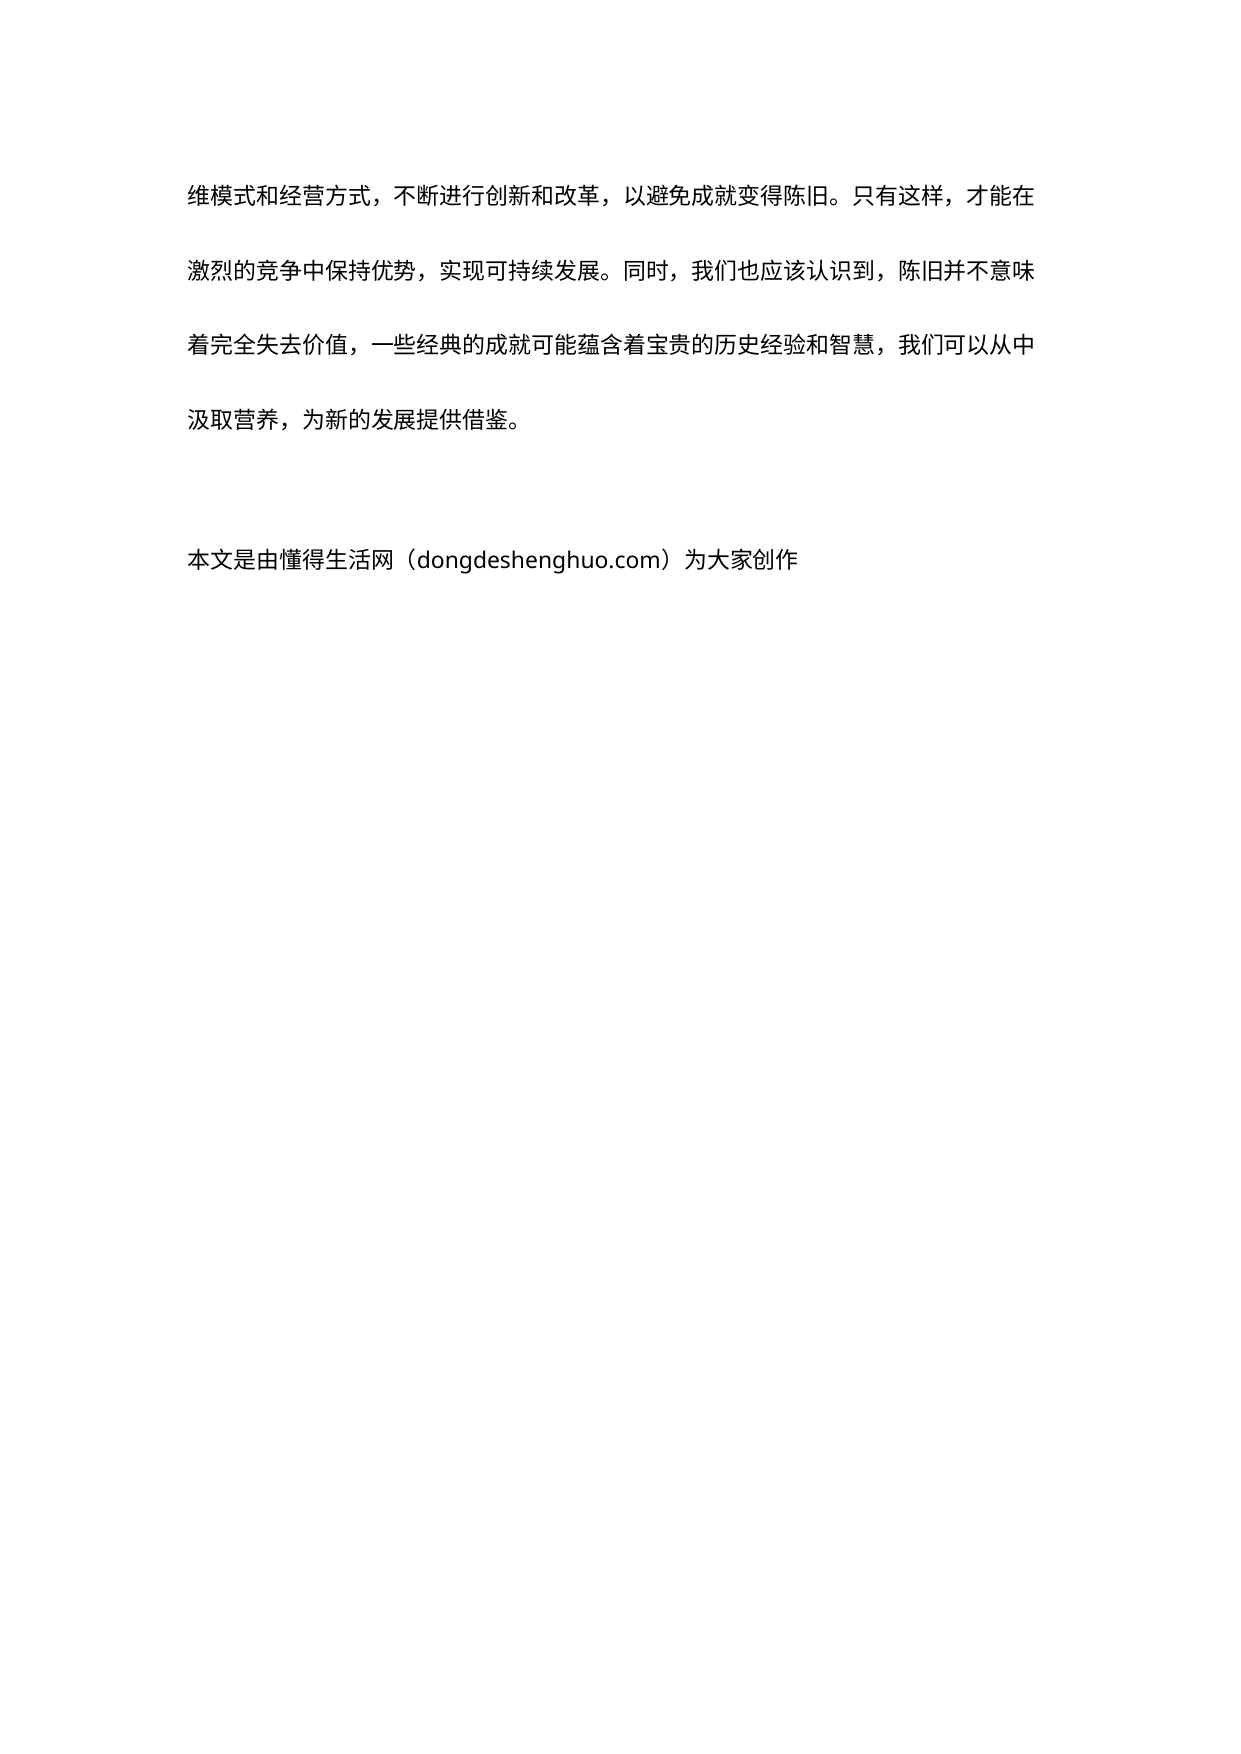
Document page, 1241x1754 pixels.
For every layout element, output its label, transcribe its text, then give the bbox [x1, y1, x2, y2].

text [187, 162, 1053, 451]
text 本文是由懂得生活网（dongdeshenghuo.com）为大家创作 [187, 526, 1053, 591]
